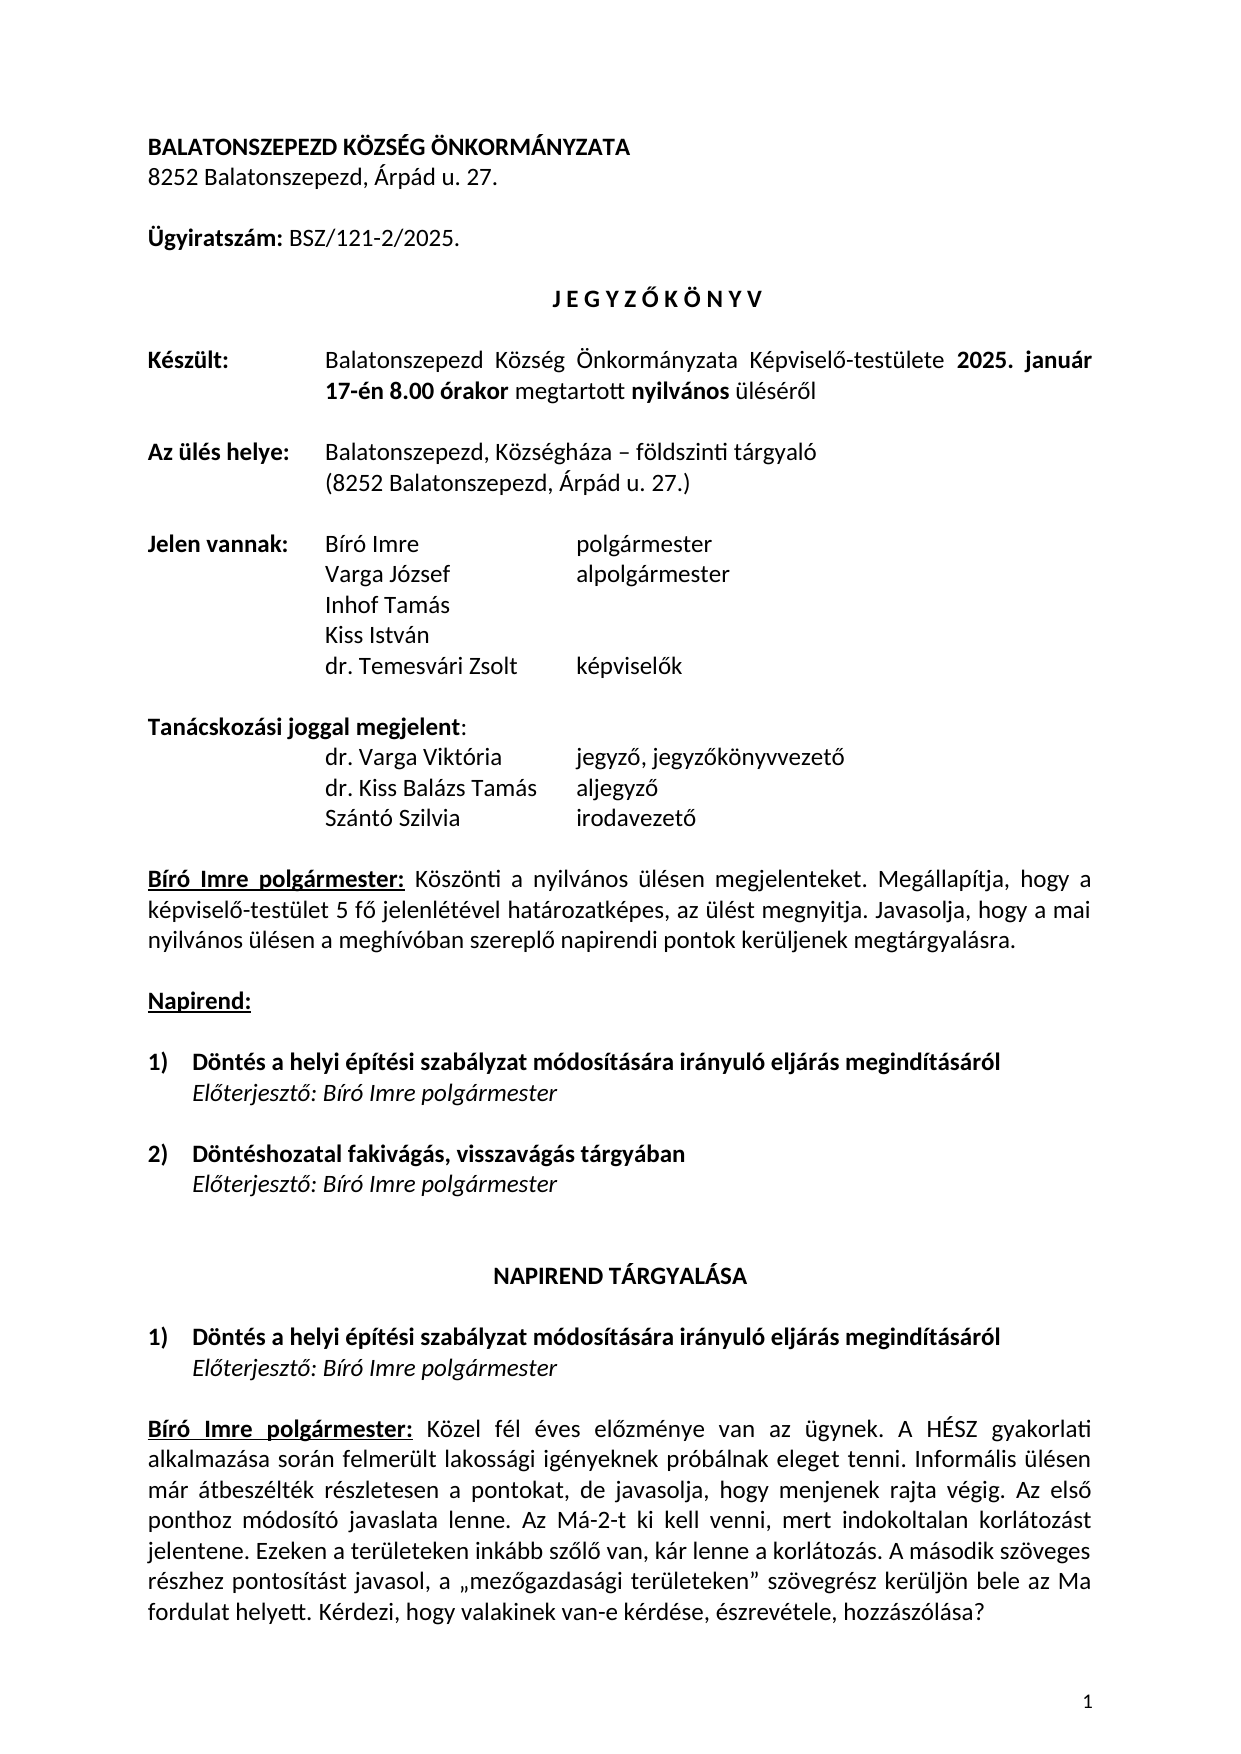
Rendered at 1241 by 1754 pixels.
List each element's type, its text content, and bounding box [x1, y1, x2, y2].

text Ügyiratszám: BSZ/121-2/2025. [148, 222, 1092, 253]
text Szántó Szilvia irodavezető [148, 802, 1092, 833]
text Napirend: [148, 986, 1092, 1016]
text Előterjesztő: Bíró Imre polgármester [192, 1352, 1092, 1382]
text Készült: Balatonszepezd Község Önkormányzata Képviselő-testülete 2025. január 17-én 8.00 órakor megtartott nyilvános üléséről [148, 344, 1092, 406]
text Inhof Tamás [148, 589, 1092, 619]
text Kiss István [148, 619, 1092, 650]
text Bíró Imre polgármester: Köszönti a nyilvános ülésen megjelenteket. Megállapítja, hogy a képviselő-testület 5 fő jelenlétével határozatképes, az ülést megnyitja. Javasolja, hogy a mai nyilvános ülésen a meghívóban szereplő napirendi pontok kerüljenek megtárgyalásra. [148, 863, 1092, 955]
text dr. Varga Viktória jegyző, jegyzőkönyvvezető [148, 741, 1092, 772]
text BALATONSZEPEZD KÖZSÉG ÖNKORMÁNYZATA [148, 131, 1092, 161]
text dr. Kiss Balázs Tamás aljegyző [148, 772, 1092, 802]
text Az ülés helye: Balatonszepezd, Községháza – földszinti tárgyaló [148, 436, 1092, 467]
text dr. Temesvári Zsolt képviselők [148, 650, 1092, 680]
text 1) Döntés a helyi építési szabályzat módosítására irányuló eljárás megindításáról [148, 1047, 1092, 1077]
text Tanácskozási joggal megjelent: [148, 711, 1092, 741]
list J E G Y Z Ő K Ö N Y V [148, 283, 1092, 314]
text 1) Döntés a helyi építési szabályzat módosítására irányuló eljárás megindításáról [148, 1321, 1092, 1352]
text Varga József alpolgármester [148, 558, 1092, 589]
text NAPIREND TÁRGYALÁSA [148, 1260, 1092, 1291]
text Előterjesztő: Bíró Imre polgármester [192, 1169, 1092, 1199]
text Bíró Imre polgármester: Közel fél éves előzménye van az ügynek. A HÉSZ gyakorlati alkalmazása során felmerült lakossági igényeknek próbálnak eleget tenni. Informális ülésen már átbeszélték részletesen a pontokat, de javasolja, hogy menjenek rajta végig. Az első ponthoz módosító javaslata lenne. Az Má-2-t ki kell venni, mert indokoltalan korlátozást jelentene. Ezeken a területeken inkább szőlő van, kár lenne a korlátozás. A második szöveges részhez pontosítást javasol, a „mezőgazdasági területeken” szövegrész kerüljön bele az Ma fordulat helyett. Kérdezi, hogy valakinek van-e kérdése, észrevétele, hozzászólása? [148, 1413, 1092, 1626]
text 2) Döntéshozatal fakivágás, visszavágás tárgyában [148, 1138, 1092, 1169]
text (8252 Balatonszepezd, Árpád u. 27.) [325, 467, 1092, 497]
text 8252 Balatonszepezd, Árpád u. 27. [148, 161, 1092, 192]
text Jelen vannak: Bíró Imre polgármester [148, 528, 1092, 558]
text Előterjesztő: Bíró Imre polgármester [192, 1077, 1092, 1108]
